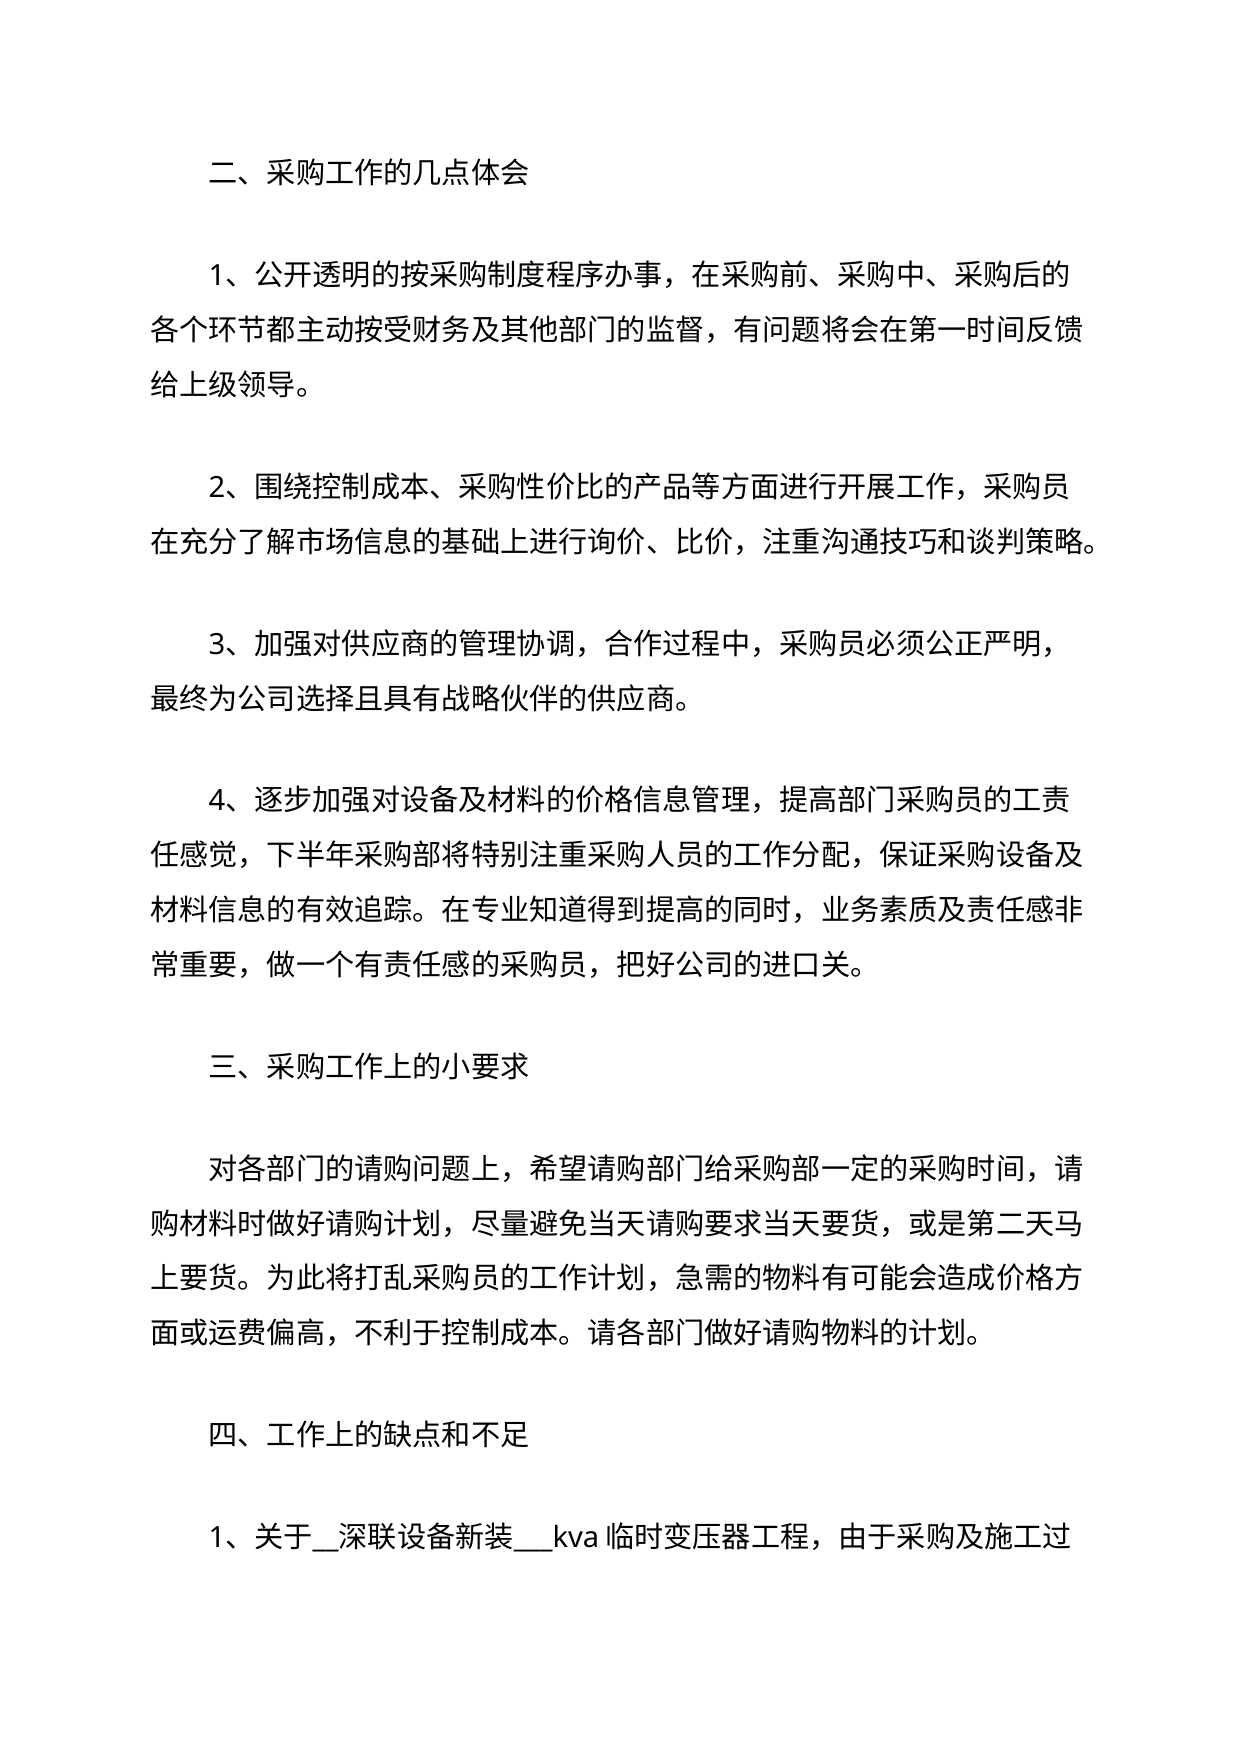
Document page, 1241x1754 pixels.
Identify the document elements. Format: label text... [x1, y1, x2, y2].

text 四、工作上的缺点和不足 [150, 1412, 1090, 1454]
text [150, 1513, 1090, 1556]
text 2、围绕控制成本、采购性价比的产品等方面进行开展工作，采购员在充分了解市场信息的基础上进行询价、比价，注重沟通技巧和谈判策略。 [150, 463, 1090, 561]
text 三、采购工作上的小要求 [150, 1043, 1090, 1086]
text 二、采购工作的几点体会 [150, 150, 1090, 192]
text 1、公开透明的按采购制度程序办事，在采购前、采购中、采购后的各个环节都主动按受财务及其他部门的监督，有问题将会在第一时间反馈给上级领导。 [150, 252, 1090, 404]
text 4、逐步加强对设备及材料的价格信息管理，提高部门采购员的工责任感觉，下半年采购部将特别注重采购人员的工作分配，保证采购设备及材料信息的有效追踪。在专业知道得到提高的同时，业务素质及责任感非常重要，做一个有责任感的采购员，把好公司的进口关。 [150, 777, 1090, 984]
text 对各部门的请购问题上，希望请购部门给采购部一定的采购时间，请购材料时做好请购计划，尽量避免当天请购要求当天要货，或是第二天马上要货。为此将打乱采购员的工作计划，急需的物料有可能会造成价格方面或运费偏高，不利于控制成本。请各部门做好请购物料的计划。 [150, 1145, 1090, 1352]
text 3、加强对供应商的管理协调，合作过程中，采购员必须公正严明，最终为公司选择且具有战略伙伴的供应商。 [150, 620, 1090, 717]
